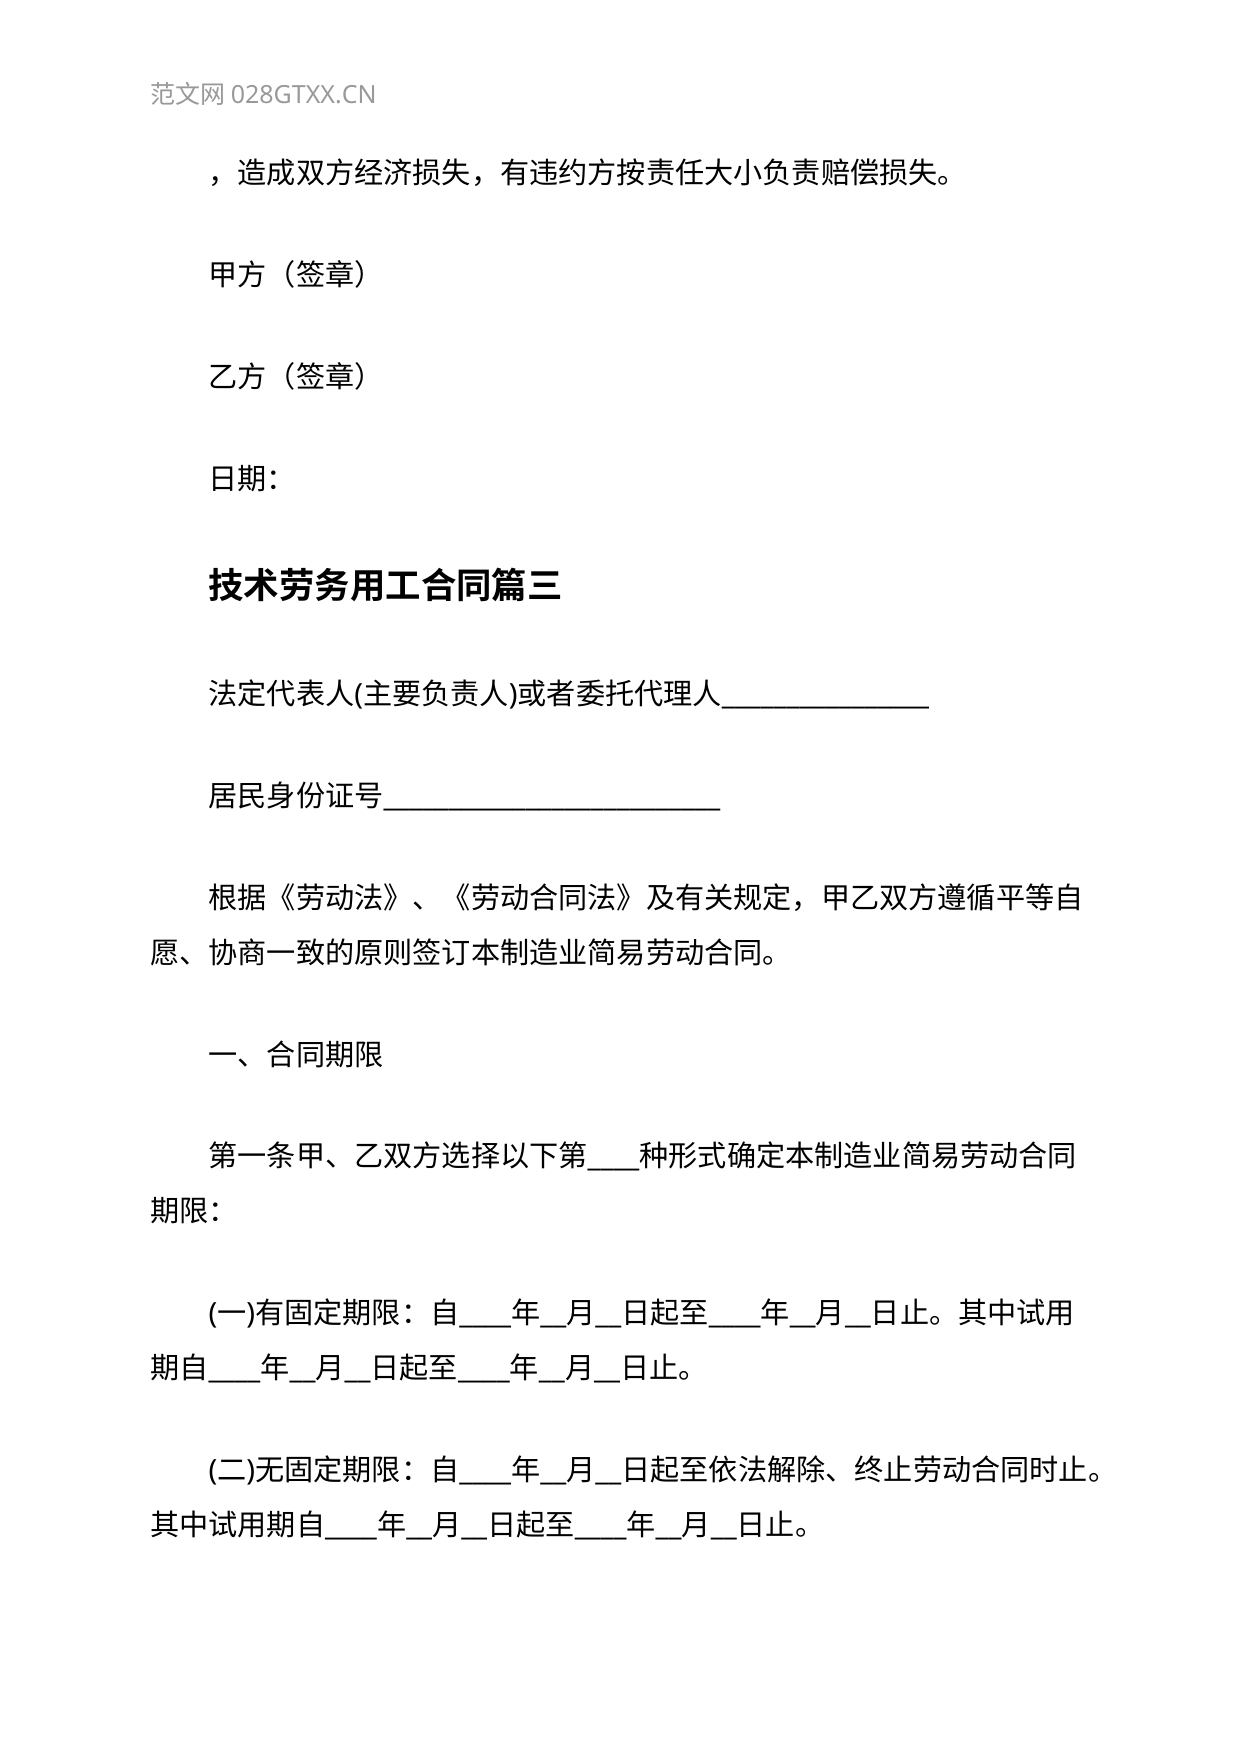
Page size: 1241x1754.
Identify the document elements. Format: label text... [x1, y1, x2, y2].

text 第一条甲、乙双方选择以下第____种形式确定本制造业简易劳动合同期限： [150, 1133, 1090, 1230]
text 一、合同期限 [150, 1031, 1090, 1073]
text 日期： [150, 455, 1090, 498]
text (一)有固定期限：自____年__月__日起至____年__月__日止。其中试用期自____年__月__日起至____年__月__日止。 [150, 1290, 1090, 1387]
text 甲方（签章） [150, 252, 1090, 294]
text (二)无固定期限：自____年__月__日起至依法解除、终止劳动合同时止。其中试用期自____年__月__日起至____年__月__日止。 [150, 1447, 1090, 1544]
text 法定代表人(主要负责人)或者委托代理人________________ [150, 671, 1090, 713]
text 根据《劳动法》、《劳动合同法》及有关规定，甲乙双方遵循平等自愿、协商一致的原则签订本制造业简易劳动合同。 [150, 874, 1090, 972]
text ，造成双方经济损失，有违约方按责任大小负责赔偿损失。 [150, 150, 1090, 192]
text 乙方（签章） [150, 353, 1090, 396]
text 居民身份证号__________________________ [150, 772, 1090, 815]
text 技术劳务用工合同篇三 [150, 557, 1090, 608]
